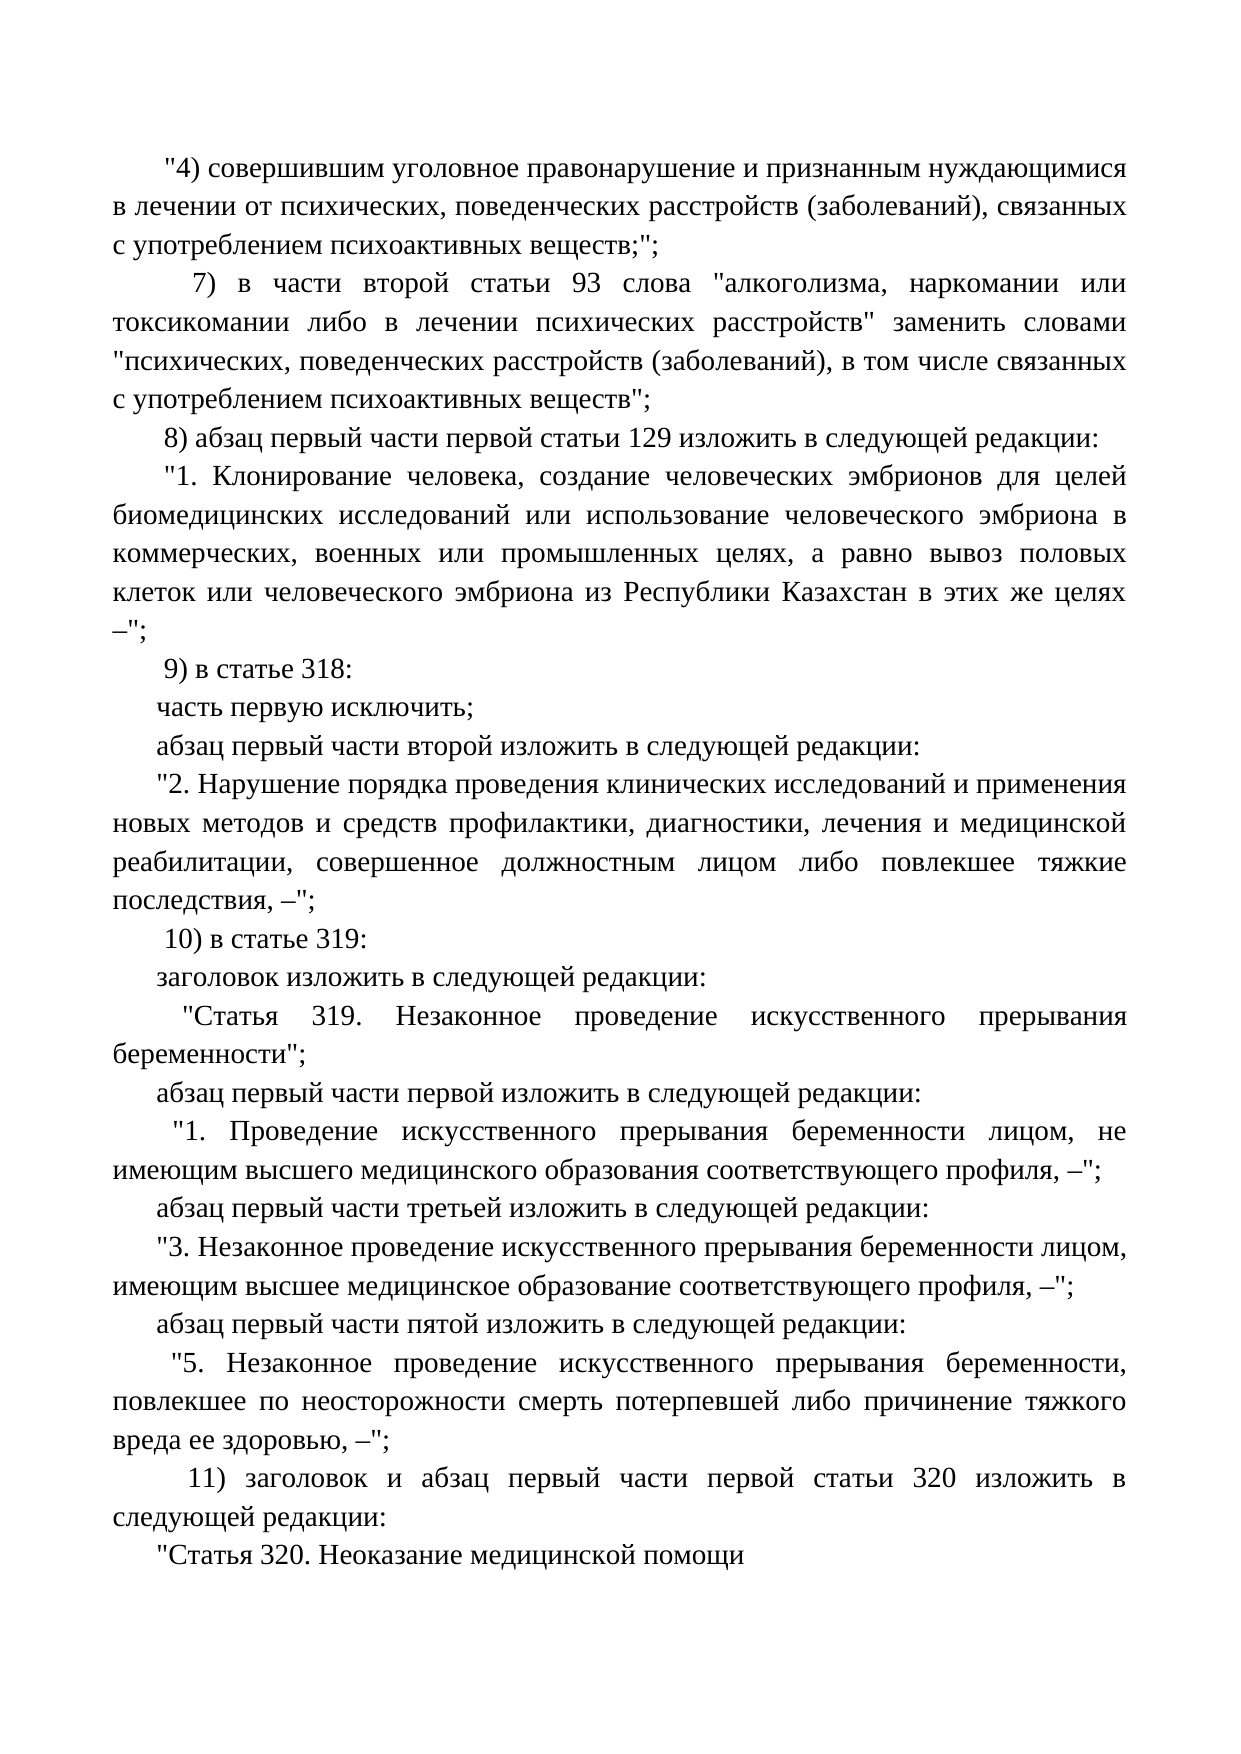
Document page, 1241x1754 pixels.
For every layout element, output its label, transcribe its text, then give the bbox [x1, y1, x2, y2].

text "Статья 320. Неоказание медицинской помощи [112, 1537, 1128, 1571]
text 8) абзац первый части первой статьи 129 изложить в следующей редакции: [112, 420, 1128, 453]
text 9) в статье 318: [112, 651, 1128, 684]
text 7) в части второй статьи 93 слова "алкоголизма, наркомании или токсикомании либо в лечении психических расстройств" заменить словами "психических, поведенческих расстройств (заболеваний), в том числе связанных с употреблением психоактивных веществ"; [112, 266, 1128, 415]
text "5. Незаконное проведение искусственного прерывания беременности, повлекшее по неосторожности смерть потерпевшей либо причинение тяжкого вреда ее здоровью, –"; [112, 1345, 1128, 1455]
text абзац первый части третьей изложить в следующей редакции: [112, 1191, 1128, 1224]
text "Статья 319. Незаконное проведение искусственного прерывания беременности"; [112, 998, 1128, 1070]
text 10) в статье 319: [112, 921, 1128, 954]
text "3. Незаконное проведение искусственного прерывания беременности лицом, имеющим высшее медицинское образование соответствующего профиля, –"; [112, 1229, 1128, 1301]
text "1. Клонирование человека, создание человеческих эмбрионов для целей биомедицинских исследований или использование человеческого эмбриона в коммерческих, военных или промышленных целях, а равно вывоз половых клеток или человеческого эмбриона из Республики Казахстан в этих же целях –"; [112, 458, 1128, 646]
text абзац первый части пятой изложить в следующей редакции: [112, 1306, 1128, 1340]
text "2. Нарушение порядка проведения клинических исследований и применения новых методов и средств профилактики, диагностики, лечения и медицинской реабилитации, совершенное должностным лицом либо повлекшее тяжкие последствия, –"; [112, 767, 1128, 916]
text "4) совершившим уголовное правонарушение и признанным нуждающимися в лечении от психических, поведенческих расстройств (заболеваний), связанных с употреблением психоактивных веществ;"; [112, 150, 1128, 261]
text "1. Проведение искусственного прерывания беременности лицом, не имеющим высшего медицинского образования соответствующего профиля, –"; [112, 1113, 1128, 1186]
text заголовок изложить в следующей редакции: [112, 959, 1128, 993]
text часть первую исключить; [112, 689, 1128, 723]
text абзац первый части второй изложить в следующей редакции: [112, 728, 1128, 762]
text 11) заголовок и абзац первый части первой статьи 320 изложить в следующей редакции: [112, 1460, 1128, 1532]
text абзац первый части первой изложить в следующей редакции: [112, 1075, 1128, 1108]
